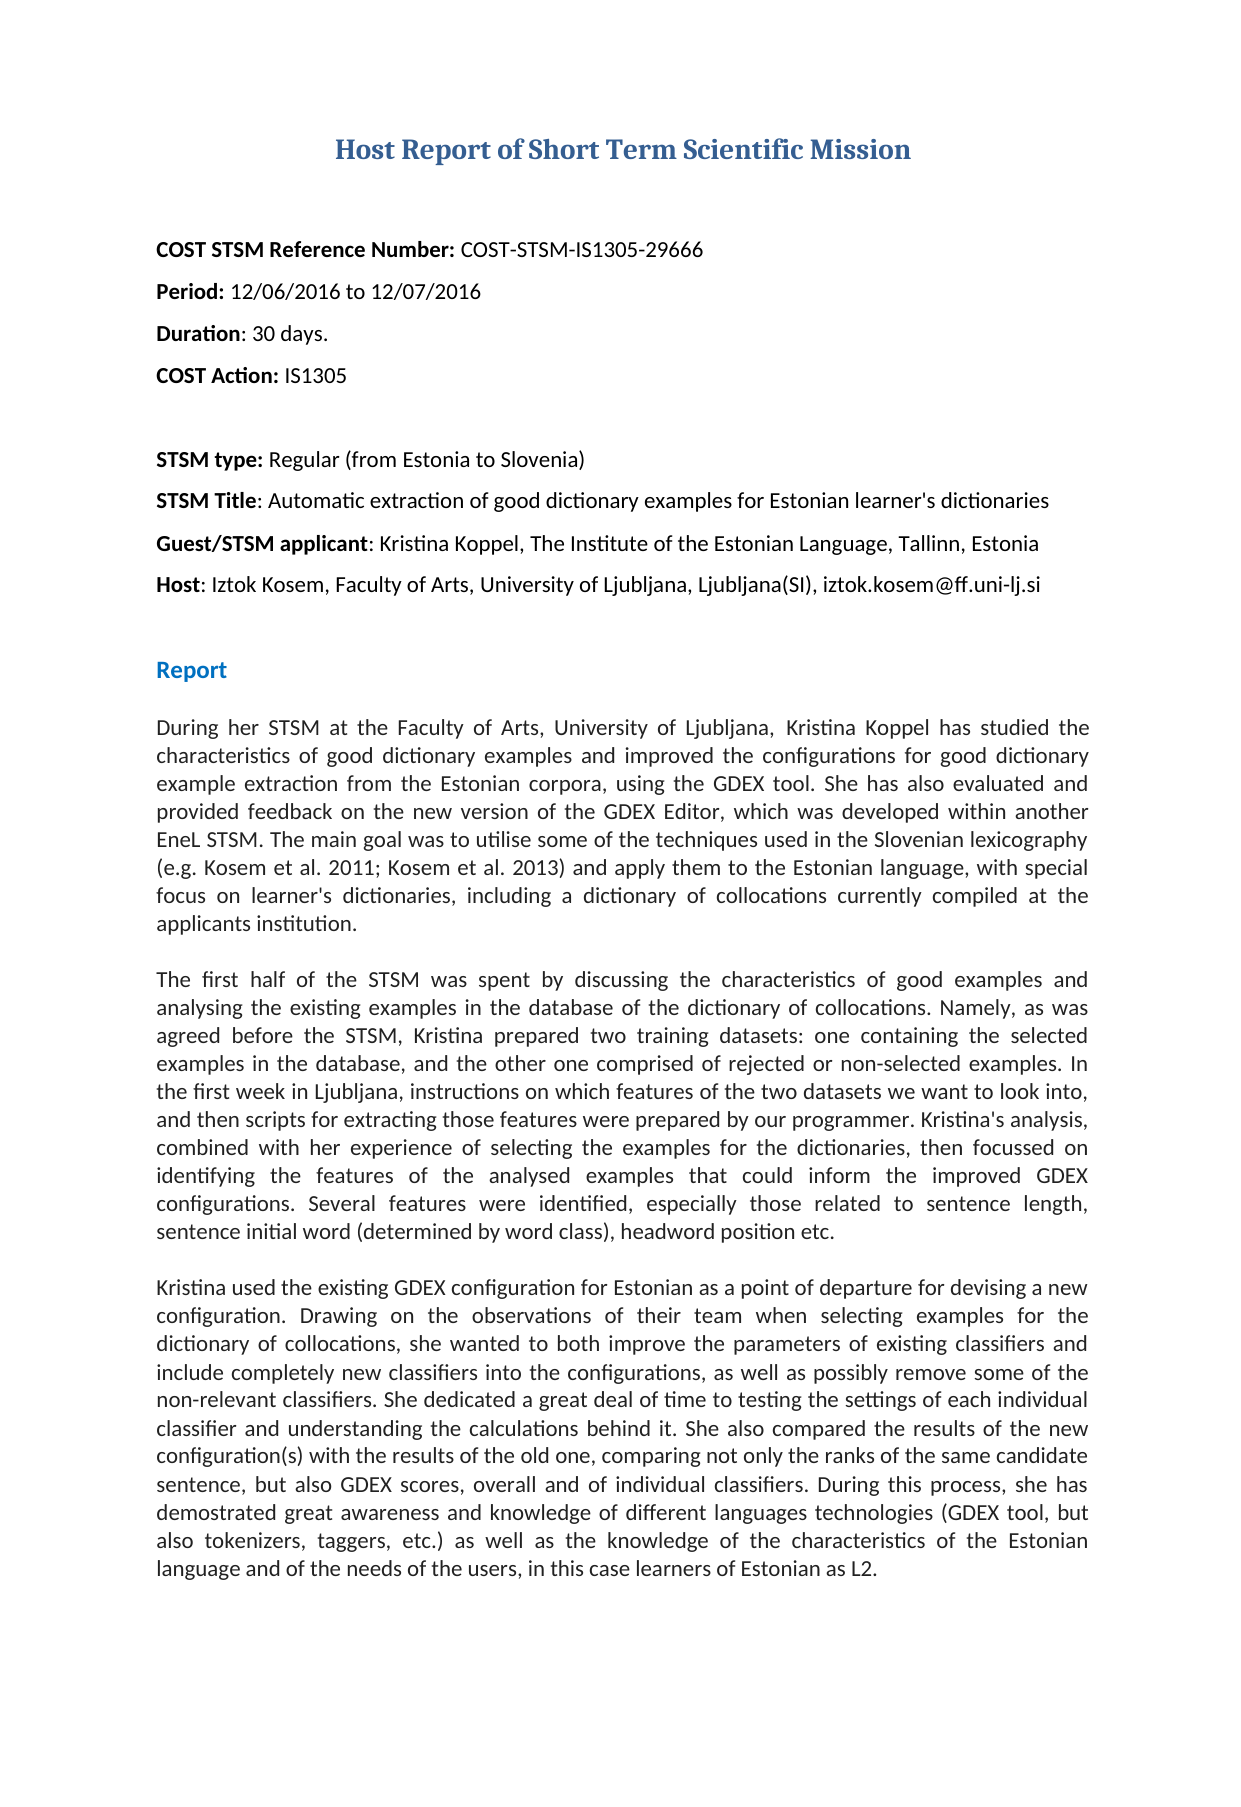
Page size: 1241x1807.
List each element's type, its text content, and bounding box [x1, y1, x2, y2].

text Period: 12/06/2016 to 12/07/2016 [156, 277, 1090, 305]
text STSM Title: Automatic extraction of good dictionary examples for Estonian learner's dictionaries [156, 487, 1090, 515]
text Duration: 30 days. [156, 319, 1090, 347]
text Guest/STSM applicant: Kristina Koppel, The Institute of the Estonian Language, Tallinn, Estonia [156, 529, 1090, 557]
text Host: Iztok Kosem, Faculty of Arts, University of Ljubljana, Ljubljana(SI), iztok.kosem@ff.uni-lj.si [156, 571, 1090, 599]
text Host Report of Short Term Scientific Mission [156, 133, 1090, 166]
text COST Action: IS1305 [156, 361, 1090, 389]
text COST STSM Reference Number: COST-STSM-IS1305-29666 [156, 235, 1090, 263]
text STSM type: Regular (from Estonia to Slovenia) [156, 445, 1090, 473]
text Report [156, 654, 1090, 685]
text During her STSM at the Faculty of Arts, University of Ljubljana, Kristina Koppel has studied the characteristics of good dictionary examples and improved the configurations for good dictionary example extraction from the Estonian corpora, using the GDEX tool. She has also evaluated and provided feedback on the new version of the GDEX Editor, which was developed within another EneL STSM. The main goal was to utilise some of the techniques used in the Slovenian lexicography (e.g. Kosem et al. 2011; Kosem et al. 2013) and apply them to the Estonian language, with special focus on learner's dictionaries, including a dictionary of collocations currently compiled at the applicants institution. [156, 713, 1090, 937]
text Kristina used the existing GDEX configuration for Estonian as a point of departure for devising a new configuration. Drawing on the observations of their team when selecting examples for the dictionary of collocations, she wanted to both improve the parameters of existing classifiers and include completely new classifiers into the configurations, as well as possibly remove some of the non-relevant classifiers. She dedicated a great deal of time to testing the settings of each individual classifier and understanding the calculations behind it. She also compared the results of the new configuration(s) with the results of the old one, comparing not only the ranks of the same candidate sentence, but also GDEX scores, overall and of individual classifiers. During this process, she has demostrated great awareness and knowledge of different languages technologies (GDEX tool, but also tokenizers, taggers, etc.) as well as the knowledge of the characteristics of the Estonian language and of the needs of the users, in this case learners of Estonian as L2. [156, 1273, 1090, 1582]
text The first half of the STSM was spent by discussing the characteristics of good examples and analysing the existing examples in the database of the dictionary of collocations. Namely, as was agreed before the STSM, Kristina prepared two training datasets: one containing the selected examples in the database, and the other one comprised of rejected or non-selected examples. In the first week in Ljubljana, instructions on which features of the two datasets we want to look into, and then scripts for extracting those features were prepared by our programmer. Kristina's analysis, combined with her experience of selecting the examples for the dictionaries, then focussed on identifying the features of the analysed examples that could inform the improved GDEX configurations. Several features were identified, especially those related to sentence length, sentence initial word (determined by word class), headword position etc. [156, 965, 1090, 1246]
